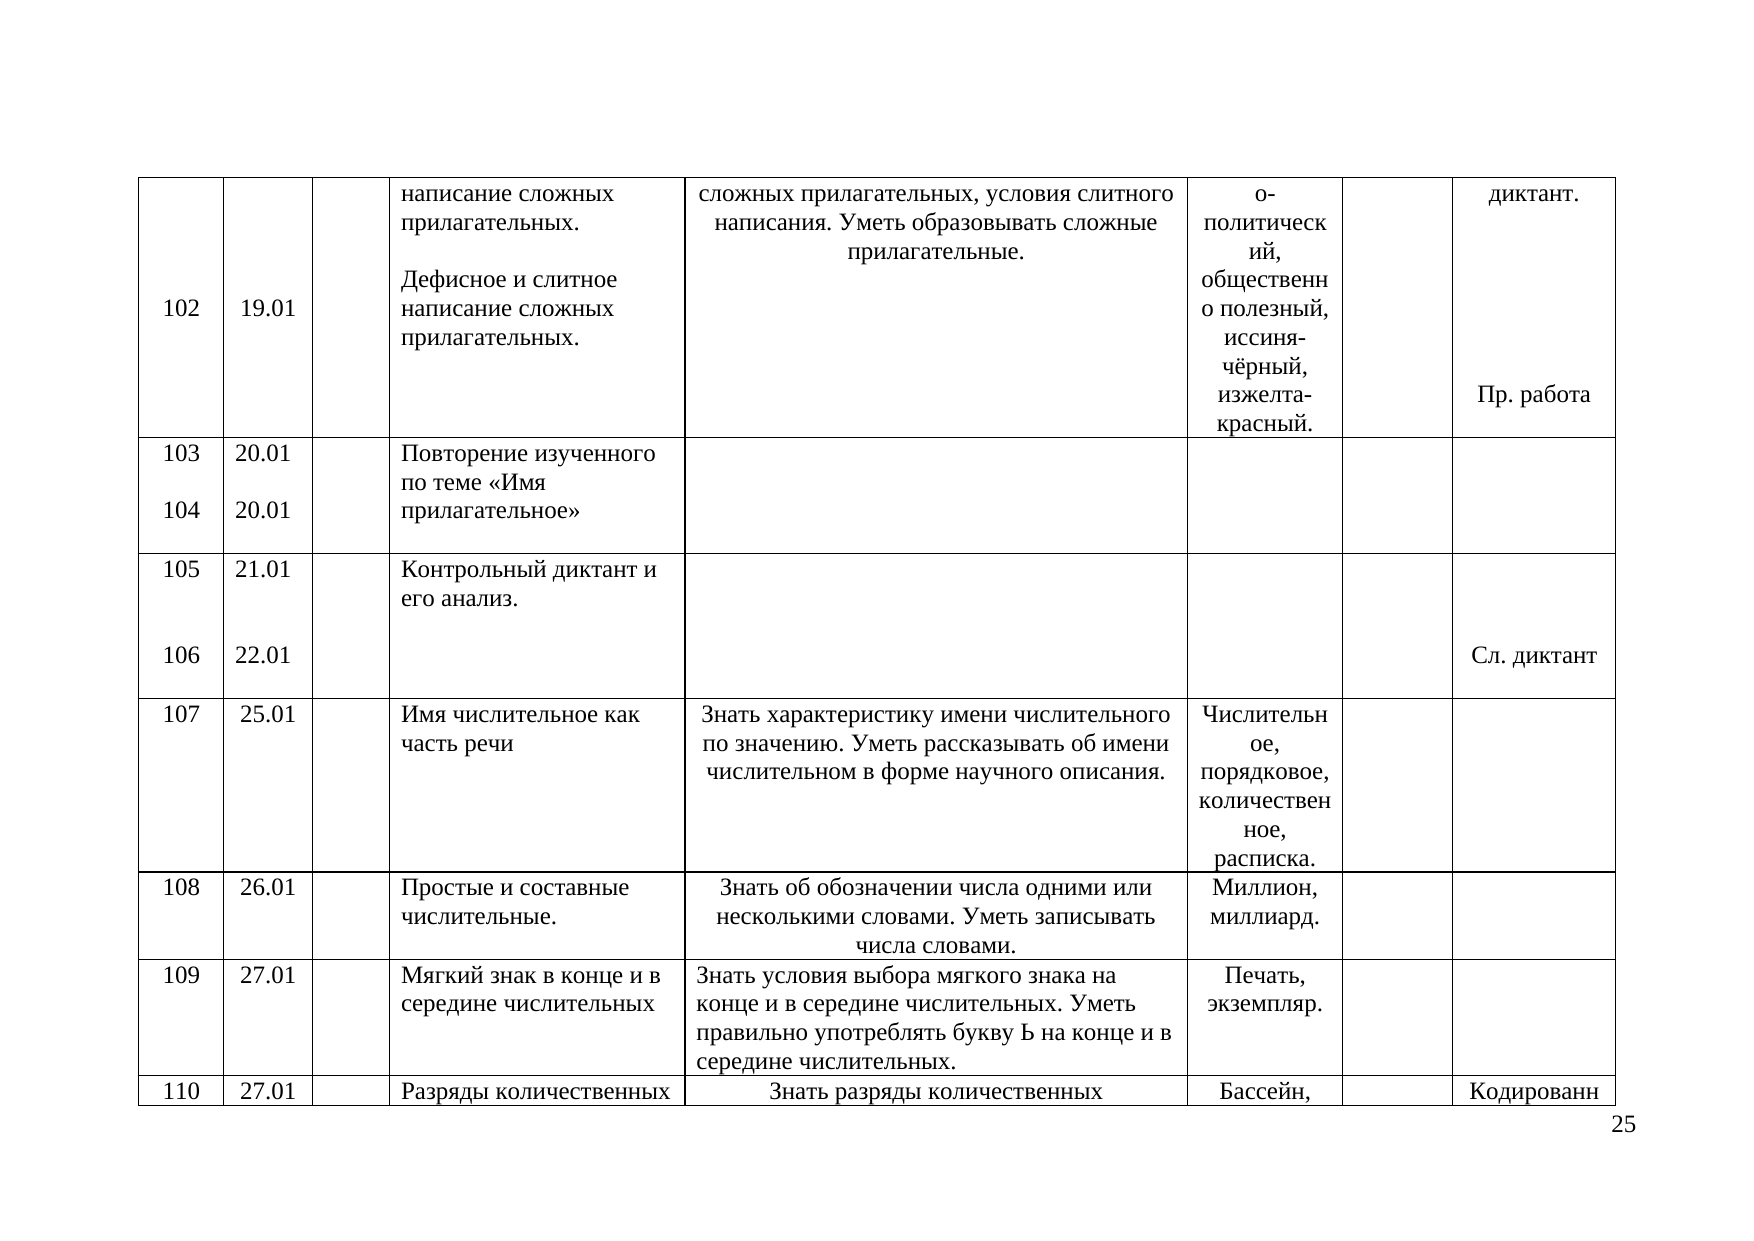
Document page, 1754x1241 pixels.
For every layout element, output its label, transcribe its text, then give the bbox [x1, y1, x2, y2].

table_cell [1343, 554, 1452, 698]
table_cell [1188, 178, 1342, 437]
table_cell 110 [139, 1076, 223, 1104]
table_cell 20.01 20.01 [224, 438, 312, 553]
table_cell 103 104 [139, 438, 223, 553]
table_cell Контрольный диктант и его анализ. [390, 554, 684, 698]
table_cell Миллион, миллиард. [1188, 873, 1342, 959]
table_cell Простые и составные числительные. [390, 873, 684, 959]
table_cell [313, 960, 389, 1075]
table_cell 101 102 [139, 178, 223, 437]
table_cell Печать, экземпляр. [1188, 960, 1342, 1075]
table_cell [686, 1076, 1187, 1104]
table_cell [686, 178, 1187, 437]
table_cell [390, 1076, 684, 1104]
table_cell [1343, 178, 1452, 437]
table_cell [1188, 1076, 1342, 1104]
table_cell [1343, 438, 1452, 553]
table_cell [313, 554, 389, 698]
table_cell 27.01 [224, 1076, 312, 1104]
table_cell 109 [139, 960, 223, 1075]
table_cell [1343, 1076, 1452, 1104]
table_cell 18.01 19.01 [224, 178, 312, 437]
table_cell [1343, 960, 1452, 1075]
table_cell Знать об обозначении числа одними или несколькими словами. Уметь записывать числа словами. [686, 873, 1187, 959]
table_cell Знать условия выбора мягкого знака на конце и в середине числительных. Уметь правильно употреблять букву Ь на конце и в середине числительных. [686, 960, 1187, 1075]
table_cell [686, 554, 1187, 698]
table_cell [1453, 438, 1615, 553]
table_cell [1453, 178, 1615, 437]
table_cell 105 106 [139, 554, 223, 698]
table_cell [313, 699, 389, 871]
table_cell Имя числительное как часть речи [390, 699, 684, 871]
table_cell [1453, 873, 1615, 959]
table_cell 21.01 22.01 [224, 554, 312, 698]
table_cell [1453, 1076, 1615, 1104]
table_cell [313, 873, 389, 959]
table_cell [313, 178, 389, 437]
table_cell 108 [139, 873, 223, 959]
table_cell [686, 438, 1187, 553]
table_cell [1188, 438, 1342, 553]
table_cell 25.01 [224, 699, 312, 871]
table_cell [313, 1076, 389, 1104]
table_cell Сл. диктант [1453, 554, 1615, 698]
table_cell Знать характеристику имени числительного по значению. Уметь рассказывать об имени числительном в форме научного описания. [686, 699, 1187, 871]
table_cell 27.01 [224, 960, 312, 1075]
table_cell Числительное, порядковое, количественное, расписка. [1188, 699, 1342, 871]
table_cell [1453, 699, 1615, 871]
table_cell 26.01 [224, 873, 312, 959]
table_cell [313, 438, 389, 553]
table_cell Мягкий знак в конце и в середине числительных [390, 960, 684, 1075]
table_cell [1188, 554, 1342, 698]
table_cell Повторение изученного по теме «Имя прилагательное» [390, 438, 684, 553]
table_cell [390, 178, 684, 437]
table_cell [1343, 873, 1452, 959]
table_cell 107 [139, 699, 223, 871]
table_cell [1343, 699, 1452, 871]
table_cell [1453, 960, 1615, 1075]
